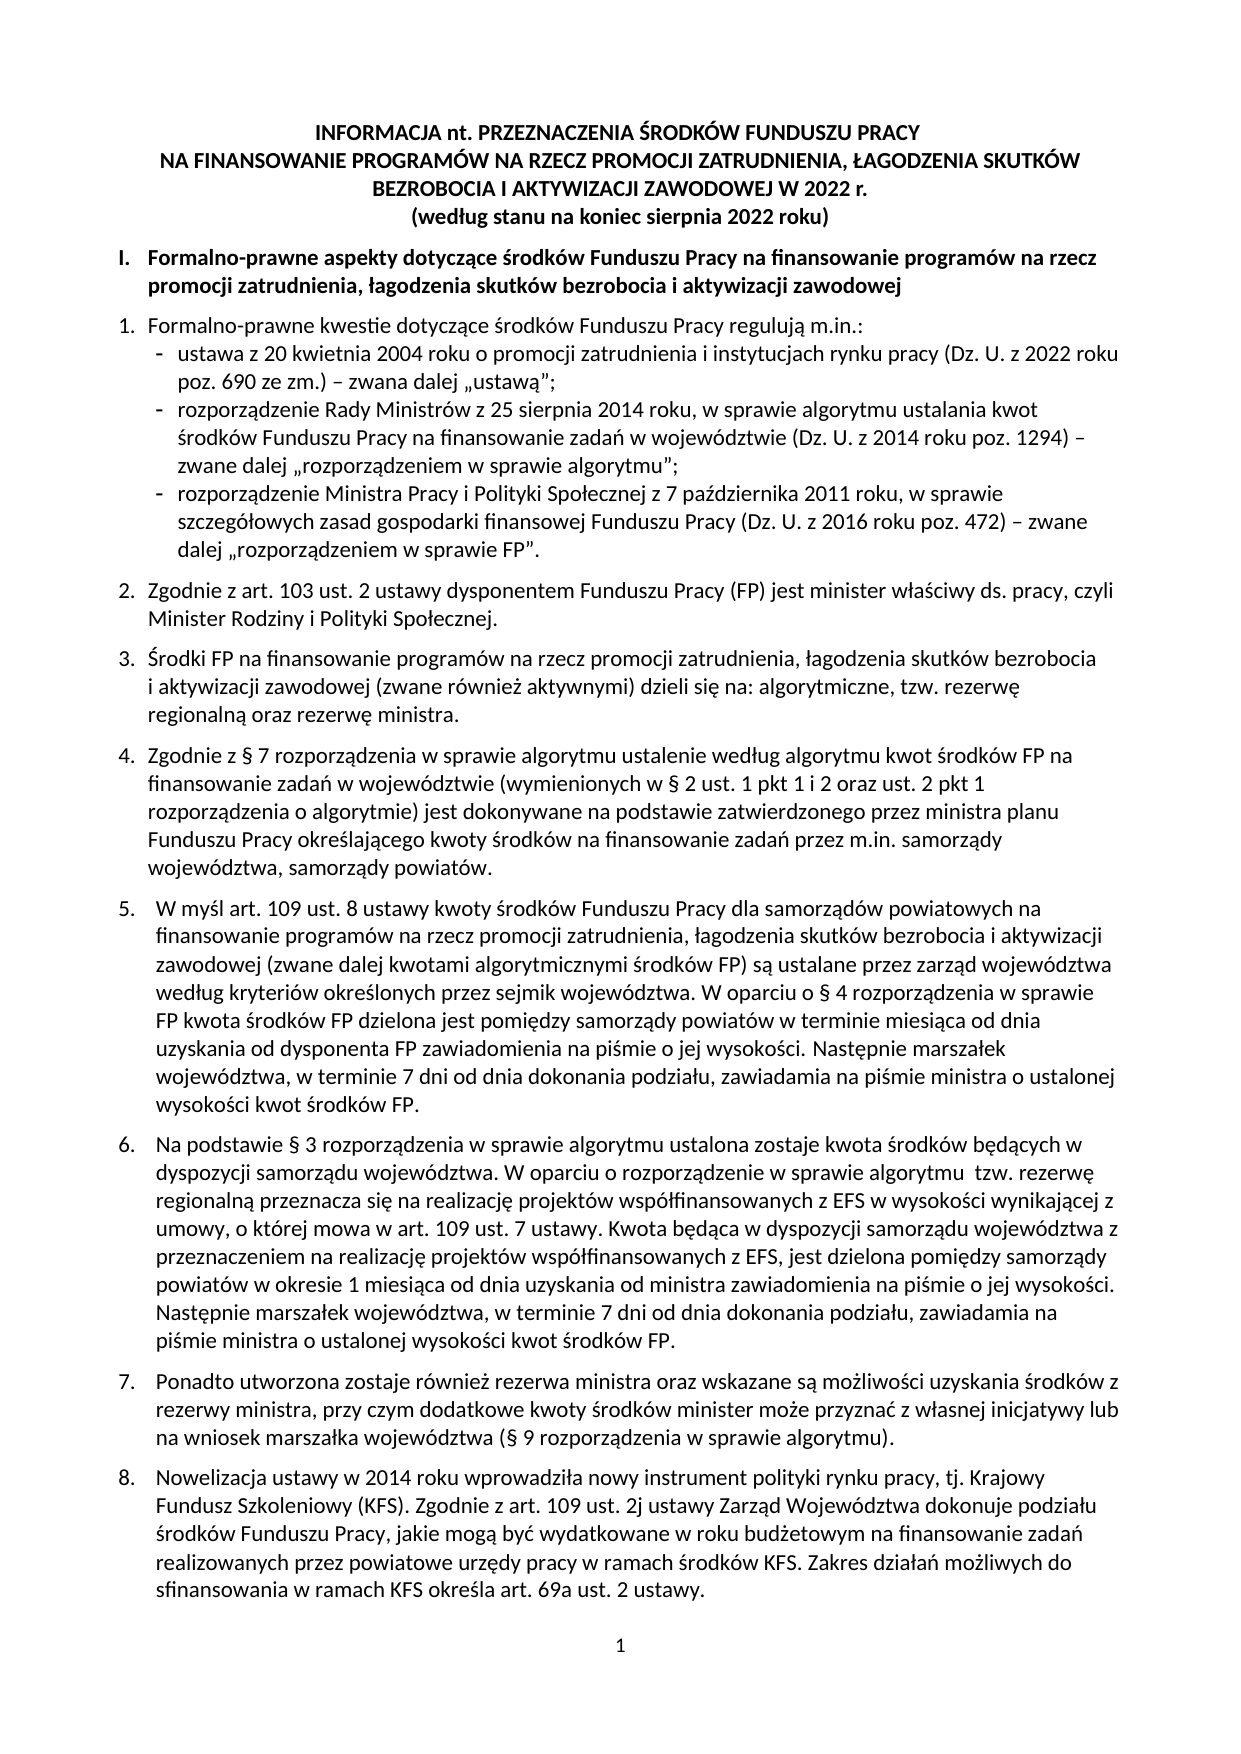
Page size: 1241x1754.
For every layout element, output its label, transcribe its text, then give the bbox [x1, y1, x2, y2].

list Nowelizacja ustawy w 2014 roku wprowadziła nowy instrument polityki rynku pracy, tj. Krajowy Fundusz Szkoleniowy (KFS). Zgodnie z art. 109 ust. 2j ustawy Zarząd Województwa dokonuje podziału środków Funduszu Pracy, jakie mogą być wydatkowane w roku budżetowym na finansowanie zadań realizowanych przez powiatowe urzędy pracy w ramach środków KFS. Zakres działań możliwych do sfinansowania w ramach KFS określa art. 69a ust. 2 ustawy. [118, 1463, 1122, 1604]
list Środki FP na finansowanie programów na rzecz promocji zatrudnienia, łagodzenia skutków bezrobocia i aktywizacji zawodowej (zwane również aktywnymi) dzieli się na: algorytmiczne, tzw. rezerwę regionalną oraz rezerwę ministra. [118, 644, 1122, 728]
list ustawa z 20 kwietnia 2004 roku o promocji zatrudnienia i instytucjach rynku pracy (Dz. U. z 2022 roku poz. 690 ze zm.) – zwana dalej „ustawą”; [155, 339, 1122, 395]
list W myśl art. 109 ust. 8 ustawy kwoty środków Funduszu Pracy dla samorządów powiatowych na finansowanie programów na rzecz promocji zatrudnienia, łagodzenia skutków bezrobocia i aktywizacji zawodowej (zwane dalej kwotami algorytmicznymi środków FP) są ustalane przez zarząd województwa według kryteriów określonych przez sejmik województwa. W oparciu o § 4 rozporządzenia w sprawie FP kwota środków FP dzielona jest pomiędzy samorządy powiatów w terminie miesiąca od dnia uzyskania od dysponenta FP zawiadomienia na piśmie o jej wysokości. Następnie marszałek województwa, w terminie 7 dni od dnia dokonania podziału, zawiadamia na piśmie ministra o ustalonej wysokości kwot środków FP. [118, 894, 1122, 1118]
list Zgodnie z art. 103 ust. 2 ustawy dysponentem Funduszu Pracy (FP) jest minister właściwy ds. pracy, czyli Minister Rodziny i Polityki Społecznej. [118, 576, 1122, 632]
list rozporządzenie Rady Ministrów z 25 sierpnia 2014 roku, w sprawie algorytmu ustalania kwot środków Funduszu Pracy na finansowanie zadań w województwie (Dz. U. z 2014 roku poz. 1294) – zwane dalej „rozporządzeniem w sprawie algorytmu”; [155, 395, 1122, 479]
subtitle Formalno-prawne aspekty dotyczące środków Funduszu Pracy na finansowanie programów na rzecz promocji zatrudnienia, łagodzenia skutków bezrobocia i aktywizacji zawodowej [118, 243, 1122, 299]
list Na podstawie § 3 rozporządzenia w sprawie algorytmu ustalona zostaje kwota środków będących w dyspozycji samorządu województwa. W oparciu o rozporządzenie w sprawie algorytmu tzw. rezerwę regionalną przeznacza się na realizację projektów współfinansowanych z EFS w wysokości wynikającej z umowy, o której mowa w art. 109 ust. 7 ustawy. Kwota będąca w dyspozycji samorządu województwa z przeznaczeniem na realizację projektów współfinansowanych z EFS, jest dzielona pomiędzy samorządy powiatów w okresie 1 miesiąca od dnia uzyskania od ministra zawiadomienia na piśmie o jej wysokości. Następnie marszałek województwa, w terminie 7 dni od dnia dokonania podziału, zawiadamia na piśmie ministra o ustalonej wysokości kwot środków FP. [118, 1130, 1122, 1354]
list rozporządzenie Ministra Pracy i Polityki Społecznej z 7 października 2011 roku, w sprawie szczegółowych zasad gospodarki finansowej Funduszu Pracy (Dz. U. z 2016 roku poz. 472) – zwane dalej „rozporządzeniem w sprawie FP”. [155, 479, 1122, 563]
list Formalno-prawne kwestie dotyczące środków Funduszu Pracy regulują m.in.: [118, 311, 1122, 339]
title INFORMACJA nt. PRZEZNACZENIA ŚRODKÓW FUNDUSZU PRACY NA FINANSOWANIE PROGRAMÓW NA RZECZ PROMOCJI ZATRUDNIENIA, ŁAGODZENIA SKUTKÓW BEZROBOCIA I AKTYWIZACJI ZAWODOWEJ W 2022 r. [118, 118, 1122, 202]
title (według stanu na koniec sierpnia 2022 roku) [118, 202, 1122, 230]
list Ponadto utworzona zostaje również rezerwa ministra oraz wskazane są możliwości uzyskania środków z rezerwy ministra, przy czym dodatkowe kwoty środków minister może przyznać z własnej inicjatywy lub na wniosek marszałka województwa (§ 9 rozporządzenia w sprawie algorytmu). [118, 1367, 1122, 1451]
list Zgodnie z § 7 rozporządzenia w sprawie algorytmu ustalenie według algorytmu kwot środków FP na finansowanie zadań w województwie (wymienionych w § 2 ust. 1 pkt 1 i 2 oraz ust. 2 pkt 1 rozporządzenia o algorytmie) jest dokonywane na podstawie zatwierdzonego przez ministra planu Funduszu Pracy określającego kwoty środków na finansowanie zadań przez m.in. samorządy województwa, samorządy powiatów. [118, 741, 1122, 881]
